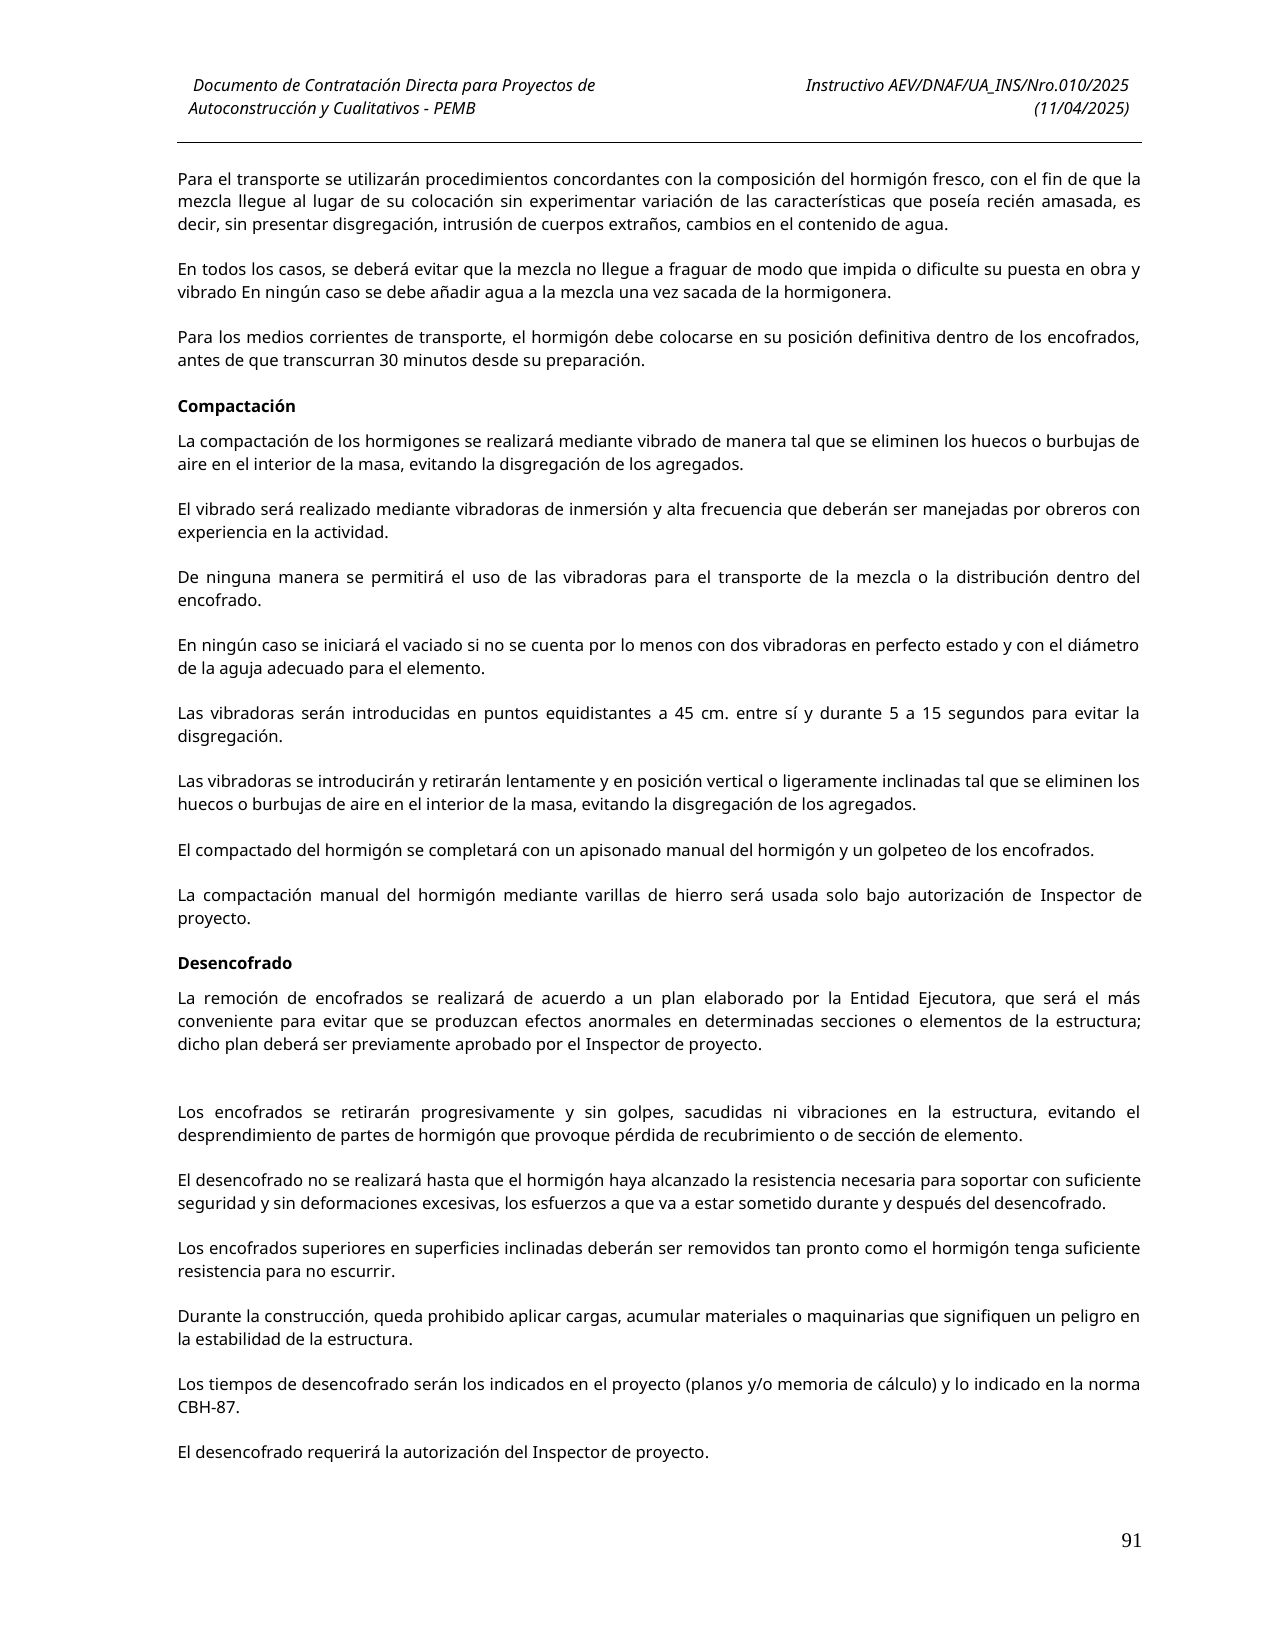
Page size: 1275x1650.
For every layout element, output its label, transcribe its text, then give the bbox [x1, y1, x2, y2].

text El compactado del hormigón se completará con un apisonado manual del hormigón y un golpeteo de los encofrados. [177, 838, 1142, 861]
text Los encofrados se retirarán progresivamente y sin golpes, sacudidas ni vibraciones en la estructura, evitando el desprendimiento de partes de hormigón que provoque pérdida de recubrimiento o de sección de elemento. [177, 1100, 1142, 1146]
text La remoción de encofrados se realizará de acuerdo a un plan elaborado por la Entidad Ejecutora, que será el más conveniente para evitar que se produzcan efectos anormales en determinadas secciones o elementos de la estructura; dicho plan deberá ser previamente aprobado por el Inspector de proyecto. [177, 987, 1142, 1055]
text El vibrado será realizado mediante vibradoras de inmersión y alta frecuencia que deberán ser manejadas por obreros con experiencia en la actividad. [177, 497, 1142, 543]
text Los tiempos de desencofrado serán los indicados en el proyecto (planos y/o memoria de cálculo) y lo indicado en la norma CBH-87. [177, 1373, 1142, 1418]
text Desencofrado [177, 952, 1142, 974]
text Los encofrados superiores en superficies inclinadas deberán ser removidos tan pronto como el hormigón tenga suficiente resistencia para no escurrir. [177, 1237, 1142, 1282]
text El desencofrado no se realizará hasta que el hormigón haya alcanzado la resistencia necesaria para soportar con suficiente seguridad y sin deformaciones excesivas, los esfuerzos a que va a estar sometido durante y después del desencofrado. [177, 1168, 1142, 1214]
text La compactación manual del hormigón mediante varillas de hierro será usada solo bajo autorización de Inspector de proyecto. [177, 883, 1142, 929]
text Para los medios corrientes de transporte, el hormigón debe colocarse en su posición definitiva dentro de los encofrados, antes de que transcurran 30 minutos desde su preparación. [177, 326, 1142, 371]
text Para el transporte se utilizarán procedimientos concordantes con la composición del hormigón fresco, con el fin de que la mezcla llegue al lugar de su colocación sin experimentar variación de las características que poseía recién amasada, es decir, sin presentar disgregación, intrusión de cuerpos extraños, cambios en el contenido de agua. [177, 167, 1142, 235]
text El desencofrado requerirá la autorización del Inspector de proyecto. [177, 1441, 1142, 1464]
text En ningún caso se iniciará el vaciado si no se cuenta por lo menos con dos vibradoras en perfecto estado y con el diámetro de la aguja adecuado para el elemento. [177, 634, 1142, 679]
text Las vibradoras serán introducidas en puntos equidistantes a 45 cm. entre sí y durante 5 a 15 segundos para evitar la disgregación. [177, 702, 1142, 747]
text Compactación [177, 394, 1142, 417]
text De ninguna manera se permitirá el uso de las vibradoras para el transporte de la mezcla o la distribución dentro del encofrado. [177, 566, 1142, 611]
text Las vibradoras se introducirán y retirarán lentamente y en posición vertical o ligeramente inclinadas tal que se eliminen los huecos o burbujas de aire en el interior de la masa, evitando la disgregación de los agregados. [177, 770, 1142, 815]
text La compactación de los hormigones se realizará mediante vibrado de manera tal que se eliminen los huecos o burbujas de aire en el interior de la masa, evitando la disgregación de los agregados. [177, 429, 1142, 475]
text En todos los casos, se deberá evitar que la mezcla no llegue a fraguar de modo que impida o dificulte su puesta en obra y vibrado En ningún caso se debe añadir agua a la mezcla una vez sacada de la hormigonera. [177, 258, 1142, 303]
